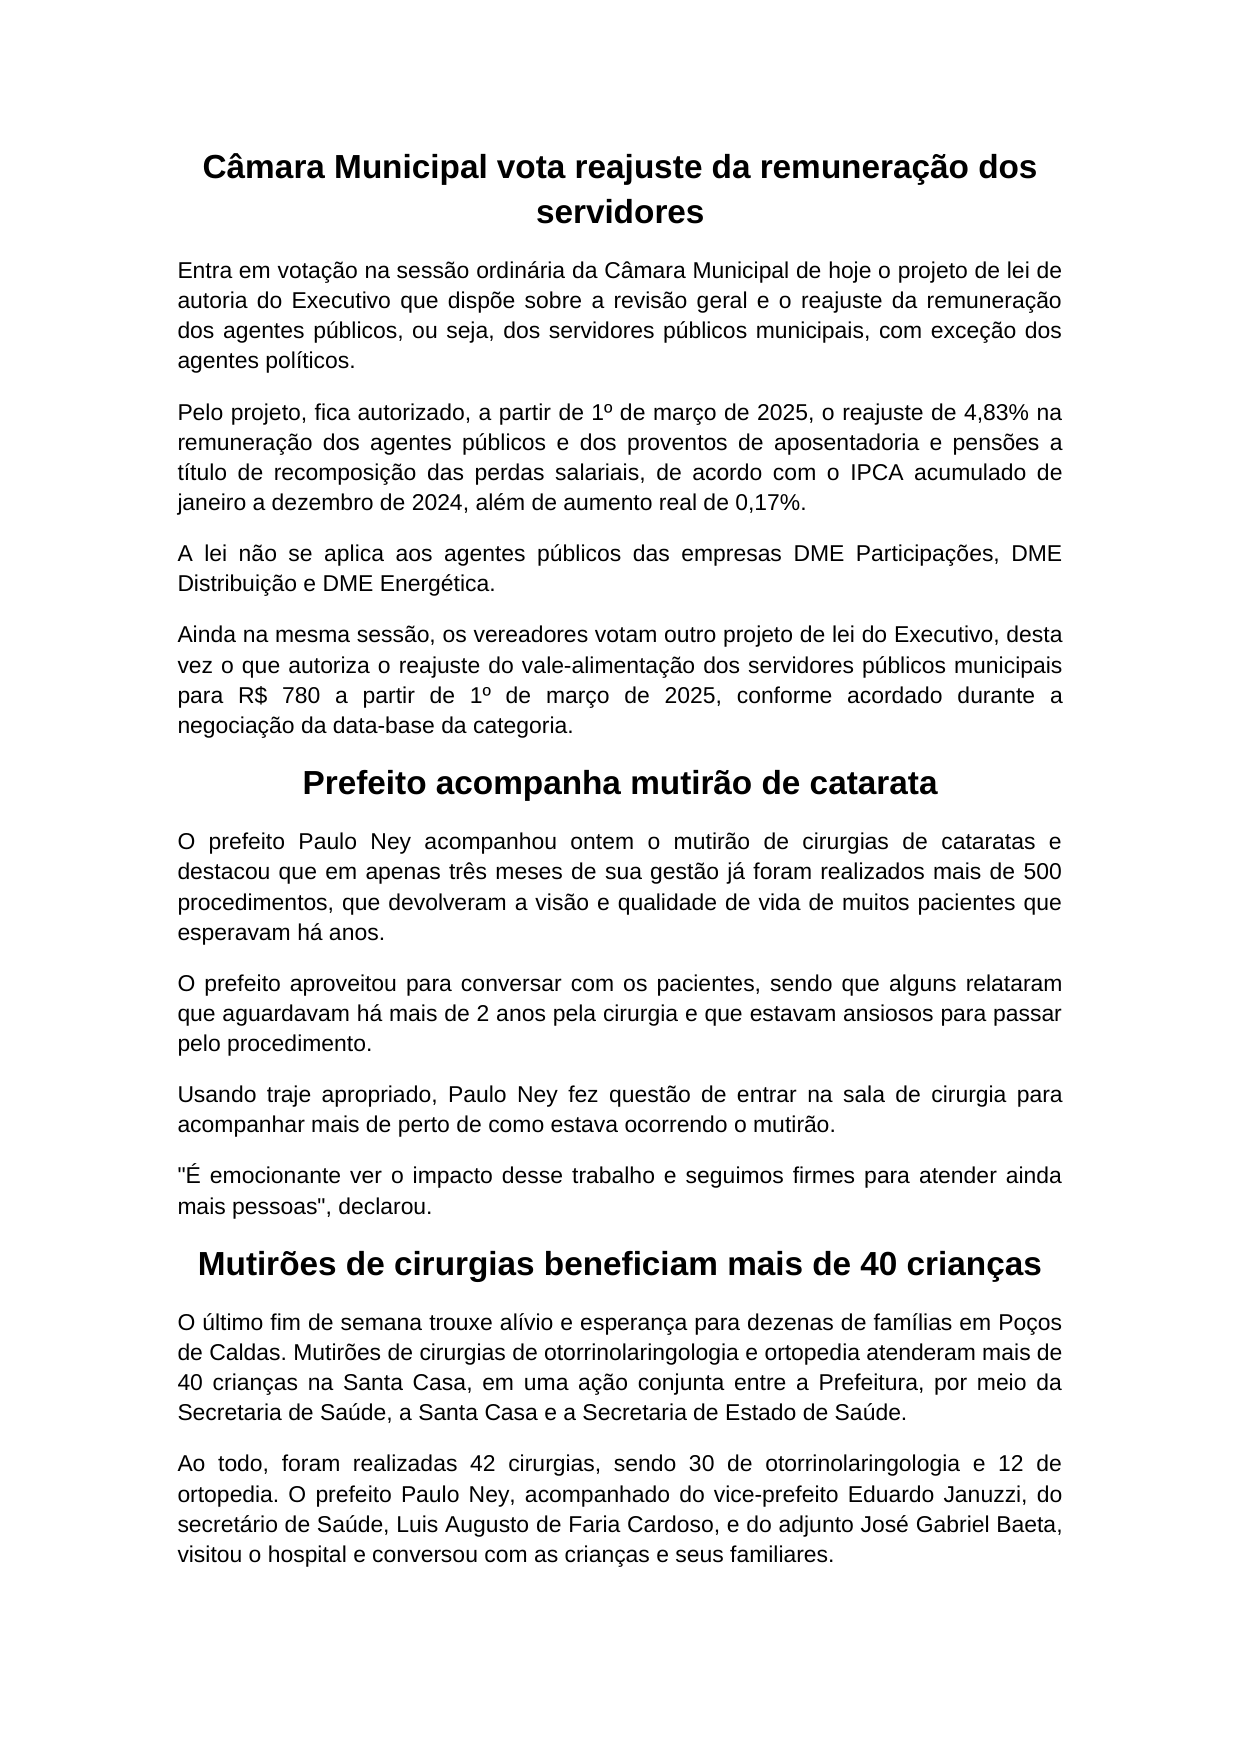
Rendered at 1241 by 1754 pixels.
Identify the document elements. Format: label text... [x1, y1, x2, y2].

text Entra em votação na sessão ordinária da Câmara Municipal de hoje o projeto de lei de autoria do Executivo que dispõe sobre a revisão geral e o reajuste da remuneração dos agentes públicos, ou seja, dos servidores públicos municipais, com exceção dos agentes políticos. [177, 257, 1063, 374]
text Ainda na mesma sessão, os vereadores votam outro projeto de lei do Executivo, desta vez o que autoriza o reajuste do vale-alimentação dos servidores públicos municipais para R$ 780 a partir de 1º de março de 2025, conforme acordado durante a negociação da data-base da categoria. [177, 621, 1063, 738]
text Pelo projeto, fica autorizado, a partir de 1º de março de 2025, o reajuste de 4,83% na remuneração dos agentes públicos e dos proventos de aposentadoria e pensões a título de recomposição das perdas salariais, de acordo com o IPCA acumulado de janeiro a dezembro de 2024, além de aumento real de 0,17%. [177, 398, 1063, 515]
text Mutirões de cirurgias beneficiam mais de 40 crianças [177, 1244, 1063, 1282]
text Usando traje apropriado, Paulo Ney fez questão de entrar na sala de cirurgia para acompanhar mais de perto de como estava ocorrendo o mutirão. [177, 1081, 1063, 1138]
text "É emocionante ver o impacto desse trabalho e seguimos firmes para atender ainda mais pessoas", declarou. [177, 1162, 1063, 1219]
text A lei não se aplica aos agentes públicos das empresas DME Participações, DME Distribuição e DME Energética. [177, 540, 1063, 597]
text O último fim de semana trouxe alívio e esperança para dezenas de famílias em Poços de Caldas. Mutirões de cirurgias de otorrinolaringologia e ortopedia atenderam mais de 40 crianças na Santa Casa, em uma ação conjunta entre a Prefeitura, por meio da Secretaria de Saúde, a Santa Casa e a Secretaria de Estado de Saúde. [177, 1309, 1063, 1426]
text O prefeito Paulo Ney acompanhou ontem o mutirão de cirurgias de cataratas e destacou que em apenas três meses de sua gestão já foram realizados mais de 500 procedimentos, que devolveram a visão e qualidade de vida de muitos pacientes que esperavam há anos. [177, 828, 1063, 945]
text Prefeito acompanha mutirão de catarata [177, 763, 1063, 801]
text Ao todo, foram realizadas 42 cirurgias, sendo 30 de otorrinolaringologia e 12 de ortopedia. O prefeito Paulo Ney, acompanhado do vice-prefeito Eduardo Januzzi, do secretário de Saúde, Luis Augusto de Faria Cardoso, e do adjunto José Gabriel Baeta, visitou o hospital e conversou com as crianças e seus familiares. [177, 1450, 1063, 1567]
text Câmara Municipal vota reajuste da remuneração dos servidores [177, 148, 1063, 230]
text O prefeito aproveitou para conversar com os pacientes, sendo que alguns relataram que aguardavam há mais de 2 anos pela cirurgia e que estavam ansiosos para passar pelo procedimento. [177, 970, 1063, 1056]
